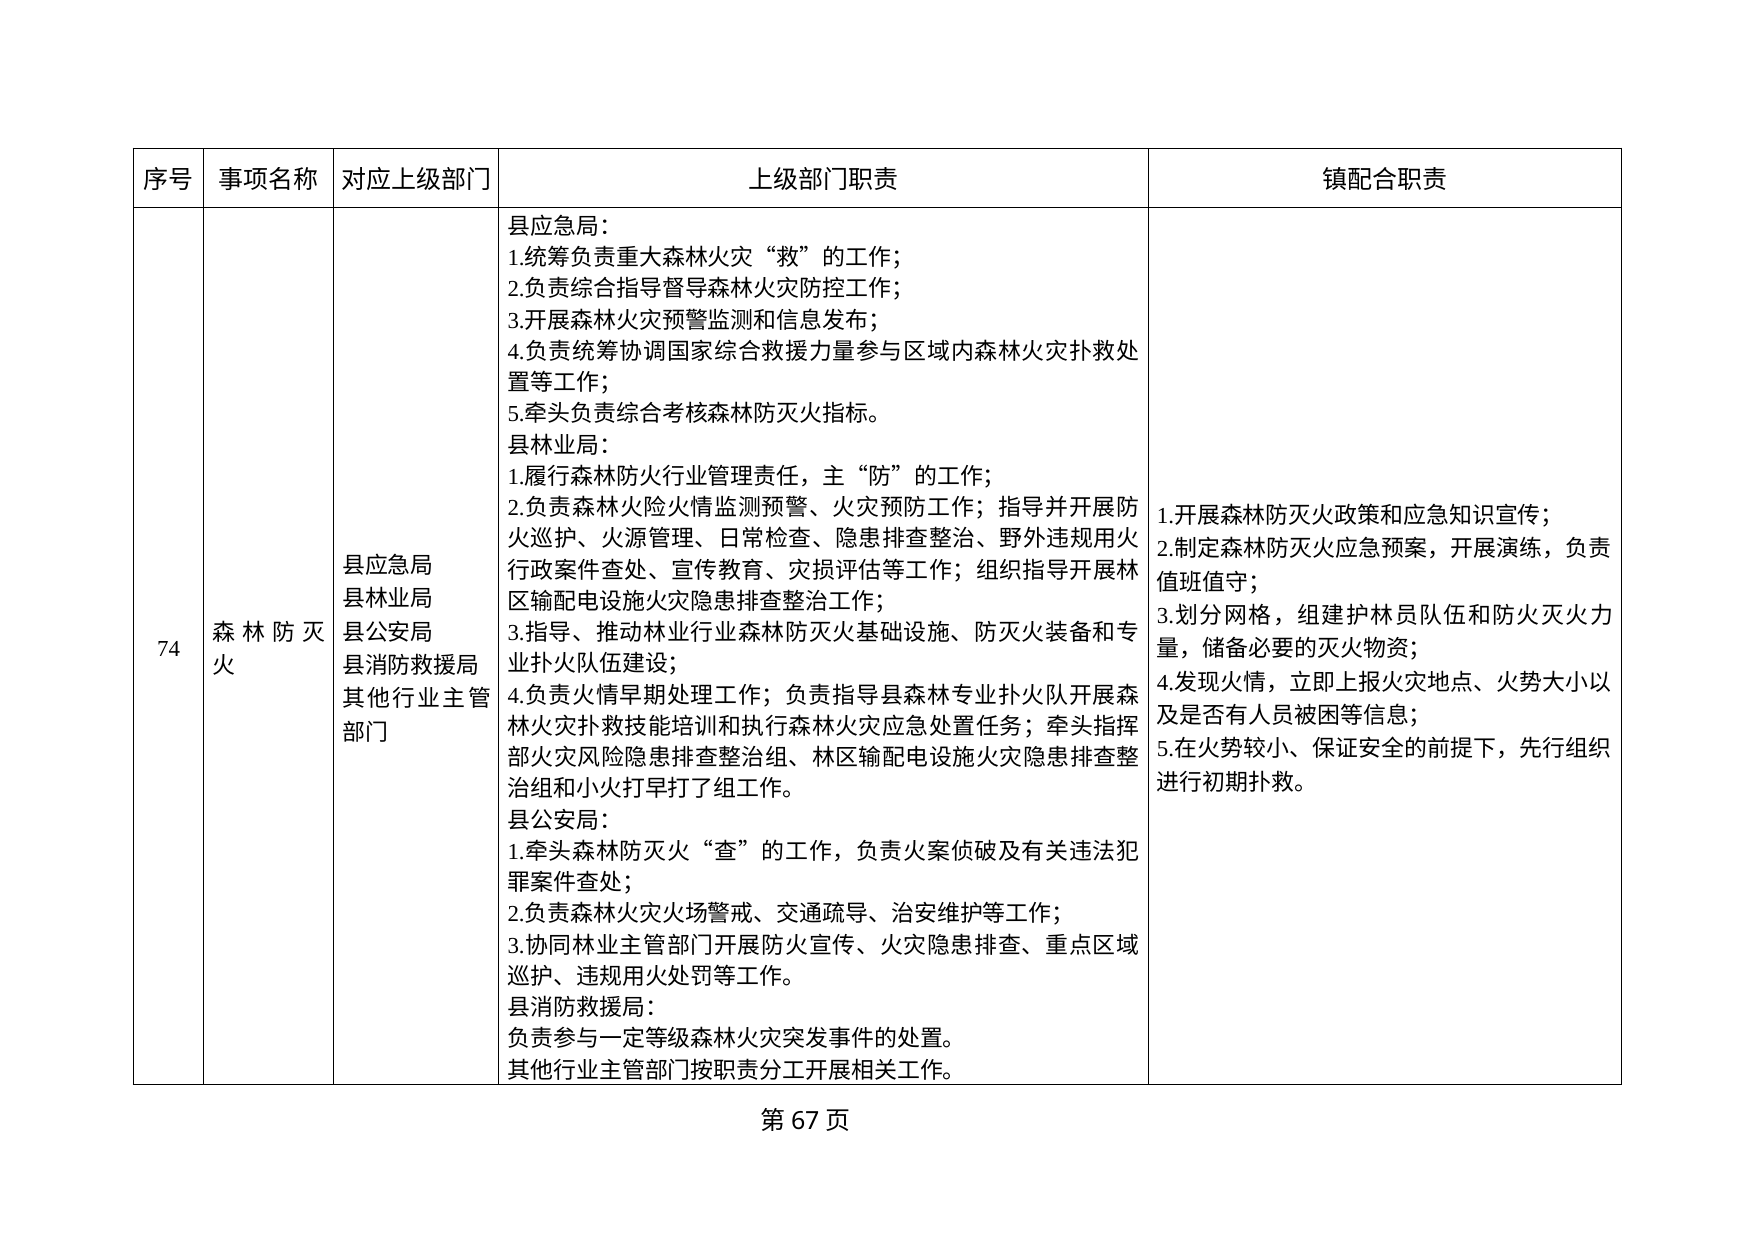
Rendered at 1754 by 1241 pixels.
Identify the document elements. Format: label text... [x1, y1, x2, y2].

table_cell 1.开展森林防灭火政策和应急知识宣传； 2.制定森林防灭火应急预案，开展演练，负责值班值守； 3.划分网格，组建护林员队伍和防火灭火力量，储备必要的灭火物资； 4.发现火情，立即上报火灾地点、火势大小以及是否有人员被困等信息； 5.在火势较小、保证安全的前提下，先行组织进行初期扑救。 [1149, 208, 1621, 1084]
table_header 对应上级部门 [334, 149, 498, 207]
table_header 序号 [134, 149, 203, 207]
table_header 上级部门职责 [499, 149, 1148, 207]
table_header 镇配合职责 [1149, 149, 1621, 207]
table_cell 74 [134, 208, 203, 1084]
table_header 事项名称 [204, 149, 333, 207]
table_cell 县应急局： 1.统筹负责重大森林火灾“救”的工作； 2.负责综合指导督导森林火灾防控工作； 3.开展森林火灾预警监测和信息发布； 4.负责统筹协调国家综合救援力量参与区域内森林火灾扑救处置等工作； 5.牵头负责综合考核森林防灭火指标。 县林业局： 1.履行森林防火行业管理责任，主“防”的工作； 2.负责森林火险火情监测预警、火灾预防工作；指导并开展防火巡护、火源管理、日常检查、隐患排查整治、野外违规用火行政案件查处、宣传教育、灾损评估等工作；组织指导开展林区输配电设施火灾隐患排查整治工作； 3.指导、推动林业行业森林防灭火基础设施、防灭火装备和专业扑火队伍建设； 4.负责火情早期处理工作；负责指导县森林专业扑火队开展森林火灾扑救技能培训和执行森林火灾应急处置任务；牵头指挥部火灾风险隐患排查整治组、林区输配电设施火灾隐患排查整治组和小火打早打了组工作。 县公安局： 1.牵头森林防灭火“查”的工作，负责火案侦破及有关违法犯罪案件查处； 2.负责森林火灾火场警戒、交通疏导、治安维护等工作； 3.协同林业主管部门开展防火宣传、火灾隐患排查、重点区域巡护、违规用火处罚等工作。 县消防救援局： 负责参与一定等级森林火灾突发事件的处置。 其他行业主管部门按职责分工开展相关工作。 [499, 208, 1148, 1084]
table_cell 森林防灭火 [204, 208, 333, 1084]
table_cell 县应急局 县林业局 县公安局 县消防救援局 其他行业主管部门 [334, 208, 498, 1084]
